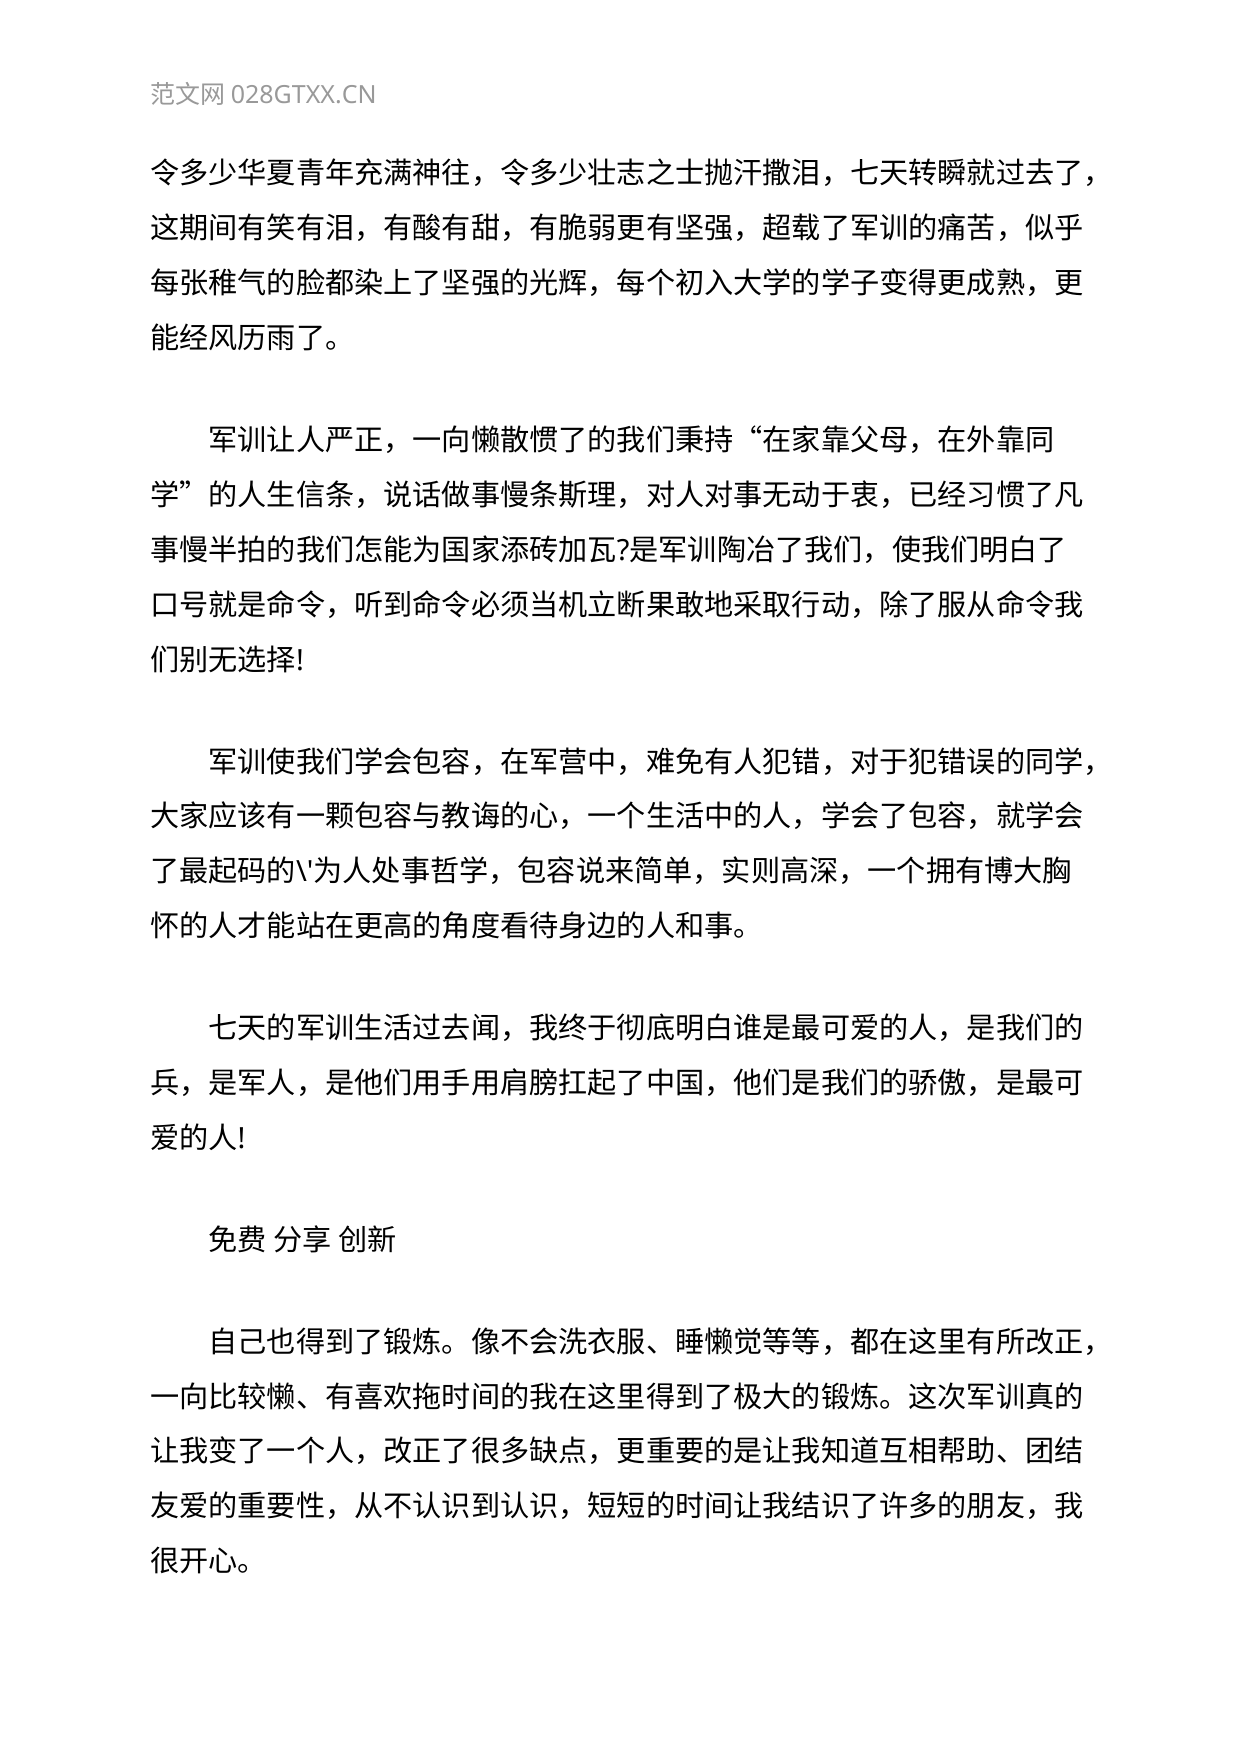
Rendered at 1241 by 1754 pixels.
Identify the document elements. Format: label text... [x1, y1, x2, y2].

text 军训让人严正，一向懒散惯了的我们秉持“在家靠父母，在外靠同学”的人生信条，说话做事慢条斯理，对人对事无动于衷，已经习惯了凡事慢半拍的我们怎能为国家添砖加瓦?是军训陶冶了我们，使我们明白了口号就是命令，听到命令必须当机立断果敢地采取行动，除了服从命令我们别无选择! [150, 416, 1090, 678]
text 自己也得到了锻炼。像不会洗衣服、睡懒觉等等，都在这里有所改正，一向比较懒、有喜欢拖时间的我在这里得到了极大的锻炼。这次军训真的让我变了一个人，改正了很多缺点，更重要的是让我知道互相帮助、团结友爱的重要性，从不认识到认识，短短的时间让我结识了许多的朋友，我很开心。 [150, 1318, 1090, 1580]
text 军训使我们学会包容，在军营中，难免有人犯错，对于犯错误的同学，大家应该有一颗包容与教诲的心，一个生活中的人，学会了包容，就学会了最起码的\'为人处事哲学，包容说来简单，实则高深，一个拥有博大胸怀的人才能站在更高的角度看待身边的人和事。 [150, 738, 1090, 945]
text 免费 分享 创新 [150, 1216, 1090, 1259]
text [150, 150, 1090, 357]
text 七天的军训生活过去闻，我终于彻底明白谁是最可爱的人，是我们的兵，是军人，是他们用手用肩膀扛起了中国，他们是我们的骄傲，是最可爱的人! [150, 1005, 1090, 1157]
